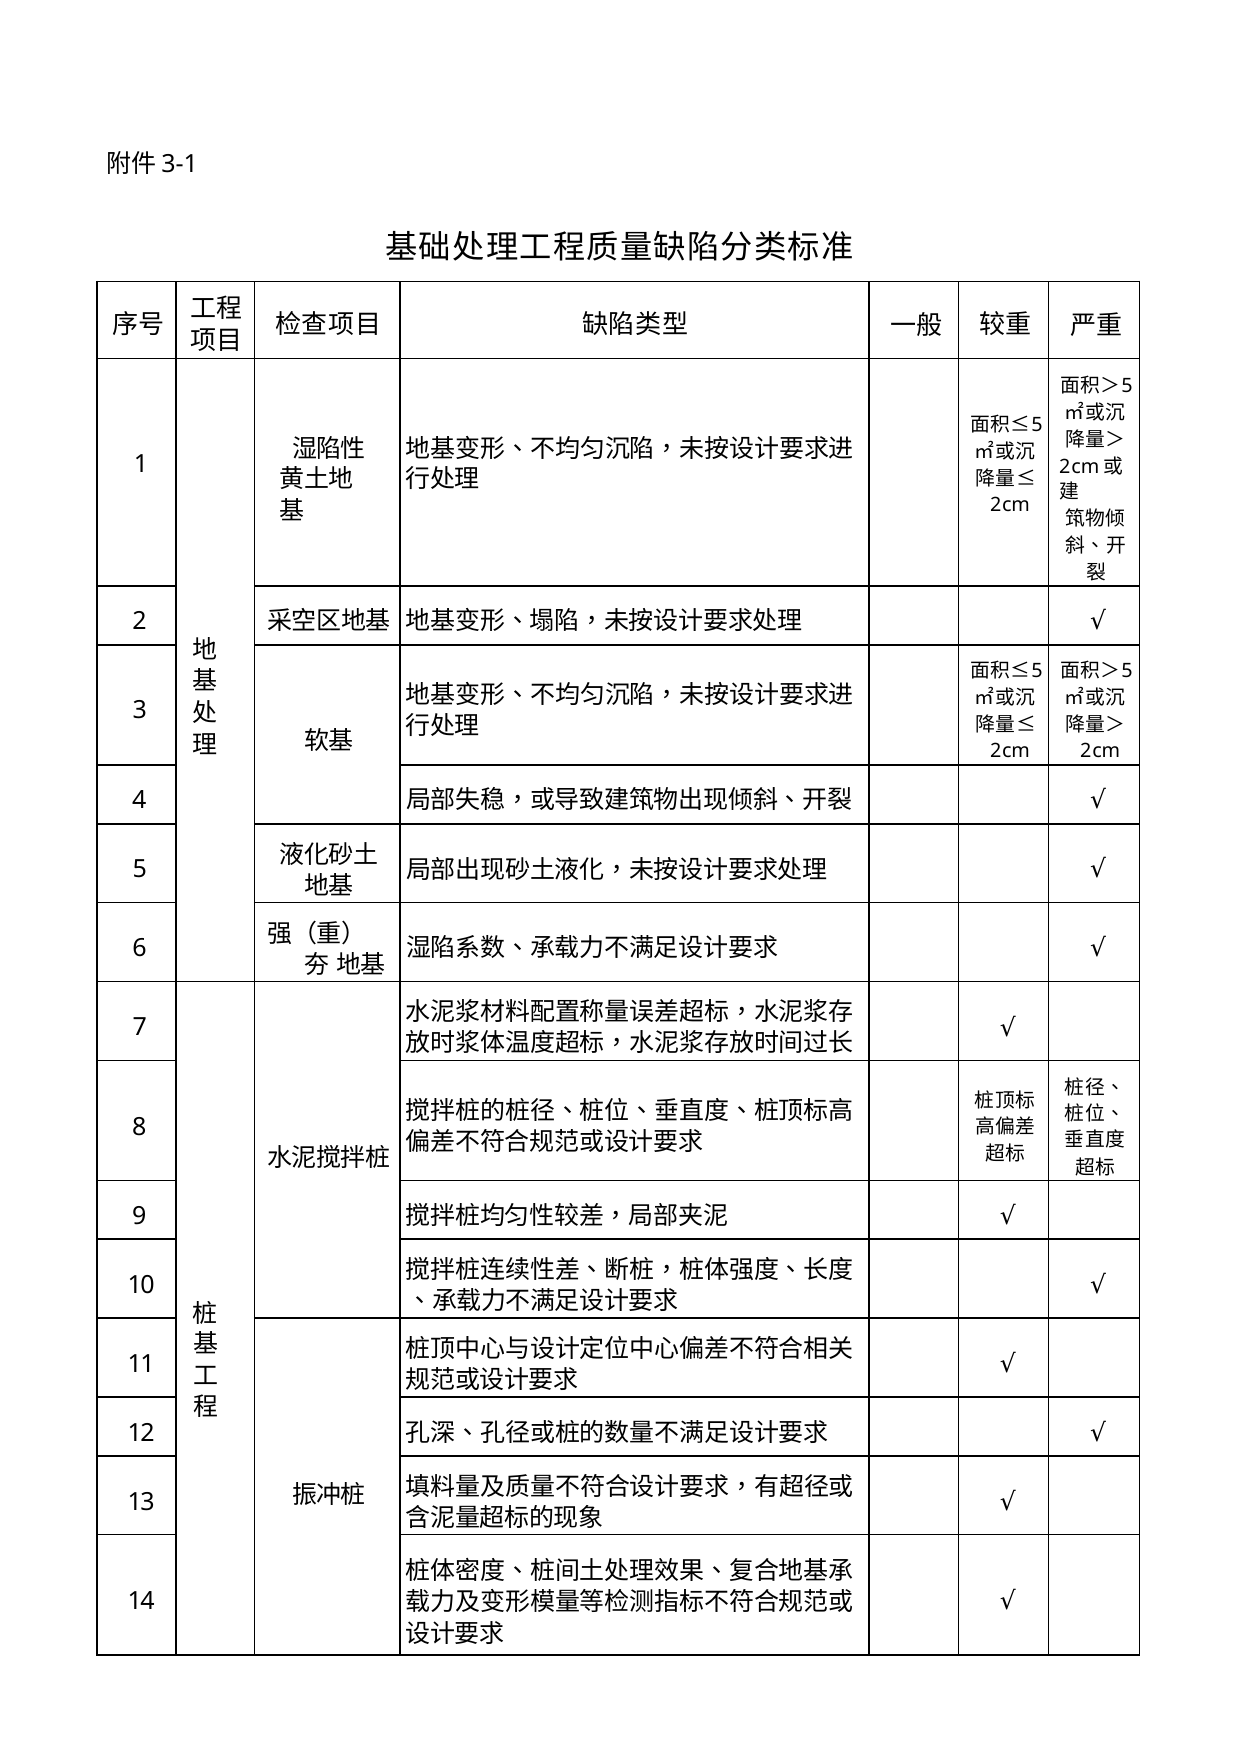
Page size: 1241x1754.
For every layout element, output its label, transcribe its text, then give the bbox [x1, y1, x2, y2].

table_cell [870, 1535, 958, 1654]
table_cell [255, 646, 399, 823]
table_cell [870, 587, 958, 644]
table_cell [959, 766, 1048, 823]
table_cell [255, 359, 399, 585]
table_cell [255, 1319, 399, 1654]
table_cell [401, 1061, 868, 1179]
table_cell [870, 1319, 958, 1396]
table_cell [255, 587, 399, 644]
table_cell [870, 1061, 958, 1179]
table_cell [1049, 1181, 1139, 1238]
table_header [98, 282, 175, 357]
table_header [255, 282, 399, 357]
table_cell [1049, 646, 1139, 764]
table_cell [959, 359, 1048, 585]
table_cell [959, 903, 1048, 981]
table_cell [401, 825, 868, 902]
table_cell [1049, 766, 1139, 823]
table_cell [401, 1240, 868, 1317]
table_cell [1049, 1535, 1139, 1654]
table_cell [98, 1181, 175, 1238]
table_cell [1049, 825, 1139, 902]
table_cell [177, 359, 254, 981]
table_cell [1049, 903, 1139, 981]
text 附件3-1 [106, 147, 1141, 178]
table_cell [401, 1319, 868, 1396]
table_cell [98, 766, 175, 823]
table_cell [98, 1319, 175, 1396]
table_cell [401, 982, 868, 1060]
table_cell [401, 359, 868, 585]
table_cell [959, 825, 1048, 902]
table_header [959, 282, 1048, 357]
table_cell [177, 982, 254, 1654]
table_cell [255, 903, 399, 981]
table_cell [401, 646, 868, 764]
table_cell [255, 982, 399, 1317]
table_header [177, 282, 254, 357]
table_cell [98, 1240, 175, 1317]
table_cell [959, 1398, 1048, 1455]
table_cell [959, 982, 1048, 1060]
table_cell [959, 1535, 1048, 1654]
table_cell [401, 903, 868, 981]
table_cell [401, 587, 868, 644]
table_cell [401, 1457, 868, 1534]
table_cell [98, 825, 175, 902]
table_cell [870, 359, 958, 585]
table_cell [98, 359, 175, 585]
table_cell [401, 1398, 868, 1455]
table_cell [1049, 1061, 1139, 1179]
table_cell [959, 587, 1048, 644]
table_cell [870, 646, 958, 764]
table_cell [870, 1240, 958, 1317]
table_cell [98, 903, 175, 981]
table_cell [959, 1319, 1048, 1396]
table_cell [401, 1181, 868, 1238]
text 基础处理工程质量缺陷分类标准 [385, 225, 1141, 266]
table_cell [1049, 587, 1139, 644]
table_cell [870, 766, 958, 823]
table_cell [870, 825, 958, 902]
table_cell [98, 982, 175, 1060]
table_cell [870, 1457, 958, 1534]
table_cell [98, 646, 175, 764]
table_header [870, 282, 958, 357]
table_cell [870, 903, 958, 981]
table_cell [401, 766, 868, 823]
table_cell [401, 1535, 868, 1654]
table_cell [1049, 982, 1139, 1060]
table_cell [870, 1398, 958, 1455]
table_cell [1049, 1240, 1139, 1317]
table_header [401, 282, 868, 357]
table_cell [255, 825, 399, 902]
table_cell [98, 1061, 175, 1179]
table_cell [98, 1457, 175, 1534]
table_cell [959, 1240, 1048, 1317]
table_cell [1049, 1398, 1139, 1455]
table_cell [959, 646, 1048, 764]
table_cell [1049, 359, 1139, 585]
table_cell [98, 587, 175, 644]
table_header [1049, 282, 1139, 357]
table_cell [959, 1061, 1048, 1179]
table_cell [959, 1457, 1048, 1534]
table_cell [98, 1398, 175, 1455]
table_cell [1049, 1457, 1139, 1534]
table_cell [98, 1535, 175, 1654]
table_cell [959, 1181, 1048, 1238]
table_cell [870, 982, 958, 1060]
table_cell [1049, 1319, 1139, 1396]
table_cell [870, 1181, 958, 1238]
